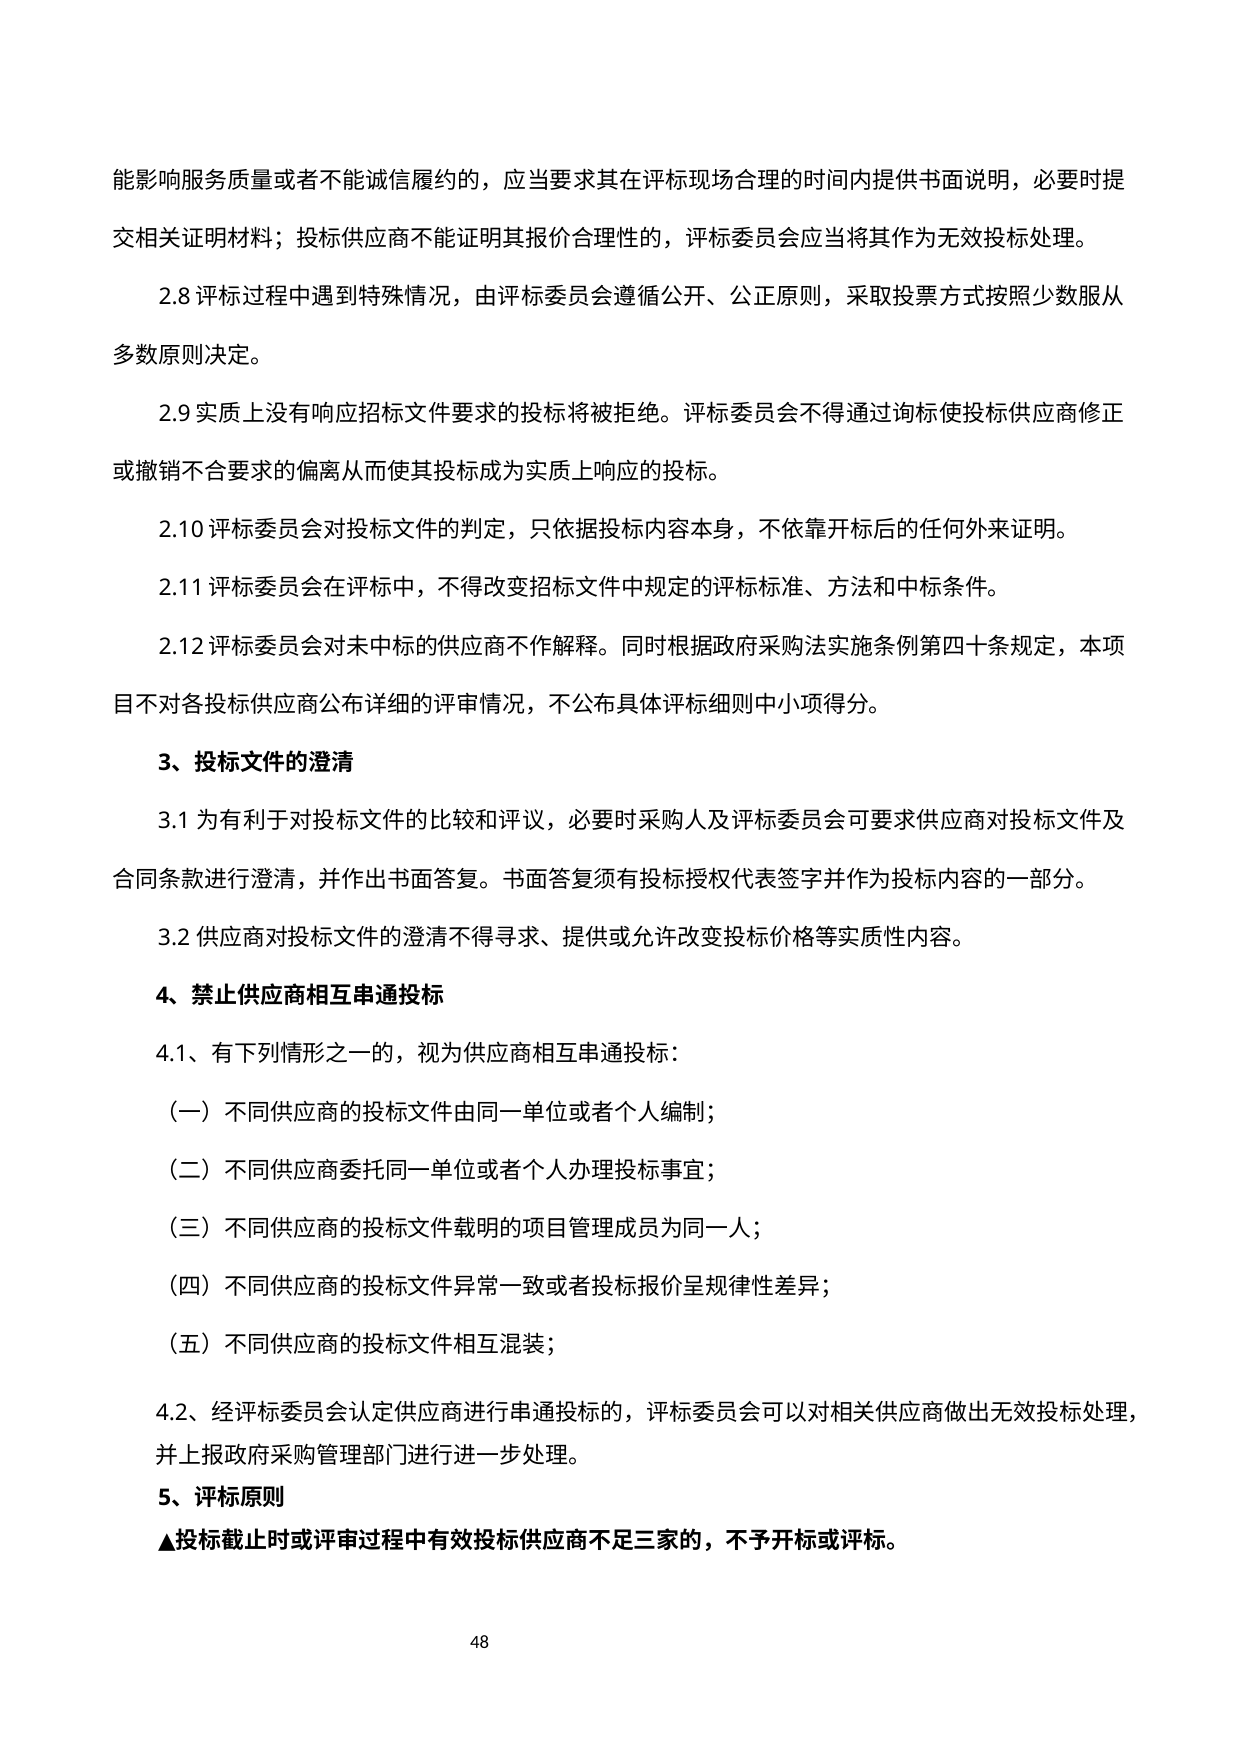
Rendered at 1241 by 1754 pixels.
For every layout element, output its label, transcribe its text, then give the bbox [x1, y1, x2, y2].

text （四）不同供应商的投标文件异常一致或者投标报价呈规律性差异； [156, 1268, 1128, 1301]
text 2.10评标委员会对投标文件的判定，只依据投标内容本身，不依靠开标后的任何外来证明。 [112, 511, 1128, 544]
text 3.1 为有利于对投标文件的比较和评议，必要时采购人及评标委员会可要求供应商对投标文件及合同条款进行澄清，并作出书面答复。书面答复须有投标授权代表签字并作为投标内容的一部分。 [112, 802, 1128, 894]
text 4.2、经评标委员会认定供应商进行串通投标的，评标委员会可以对相关供应商做出无效投标处理，并上报政府采购管理部门进行进一步处理。 [156, 1384, 1128, 1470]
text 5、评标原则 [112, 1470, 1128, 1512]
text ▲投标截止时或评审过程中有效投标供应商不足三家的，不予开标或评标。 [112, 1512, 1128, 1555]
text （五）不同供应商的投标文件相互混装； [156, 1326, 1128, 1359]
text 3、投标文件的澄清 [112, 744, 1128, 777]
text （三）不同供应商的投标文件载明的项目管理成员为同一人； [156, 1210, 1128, 1243]
text （一）不同供应商的投标文件由同一单位或者个人编制； [156, 1094, 1128, 1127]
text （二）不同供应商委托同一单位或者个人办理投标事宜； [156, 1152, 1128, 1185]
text 2.9实质上没有响应招标文件要求的投标将被拒绝。评标委员会不得通过询标使投标供应商修正或撤销不合要求的偏离从而使其投标成为实质上响应的投标。 [112, 394, 1128, 486]
text 4、禁止供应商相互串通投标 [156, 977, 1128, 1010]
text 2.11评标委员会在评标中，不得改变招标文件中规定的评标标准、方法和中标条件。 [112, 569, 1128, 603]
text 2.12评标委员会对未中标的供应商不作解释。同时根据政府采购法实施条例第四十条规定，本项目不对各投标供应商公布详细的评审情况，不公布具体评标细则中小项得分。 [112, 628, 1128, 719]
text 4.1、有下列情形之一的，视为供应商相互串通投标： [156, 1035, 1128, 1069]
text 2.8评标过程中遇到特殊情况，由评标委员会遵循公开、公正原则，采取投票方式按照少数服从多数原则决定。 [112, 278, 1128, 370]
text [112, 162, 1128, 253]
text 3.2 供应商对投标文件的澄清不得寻求、提供或允许改变投标价格等实质性内容。 [112, 919, 1128, 952]
